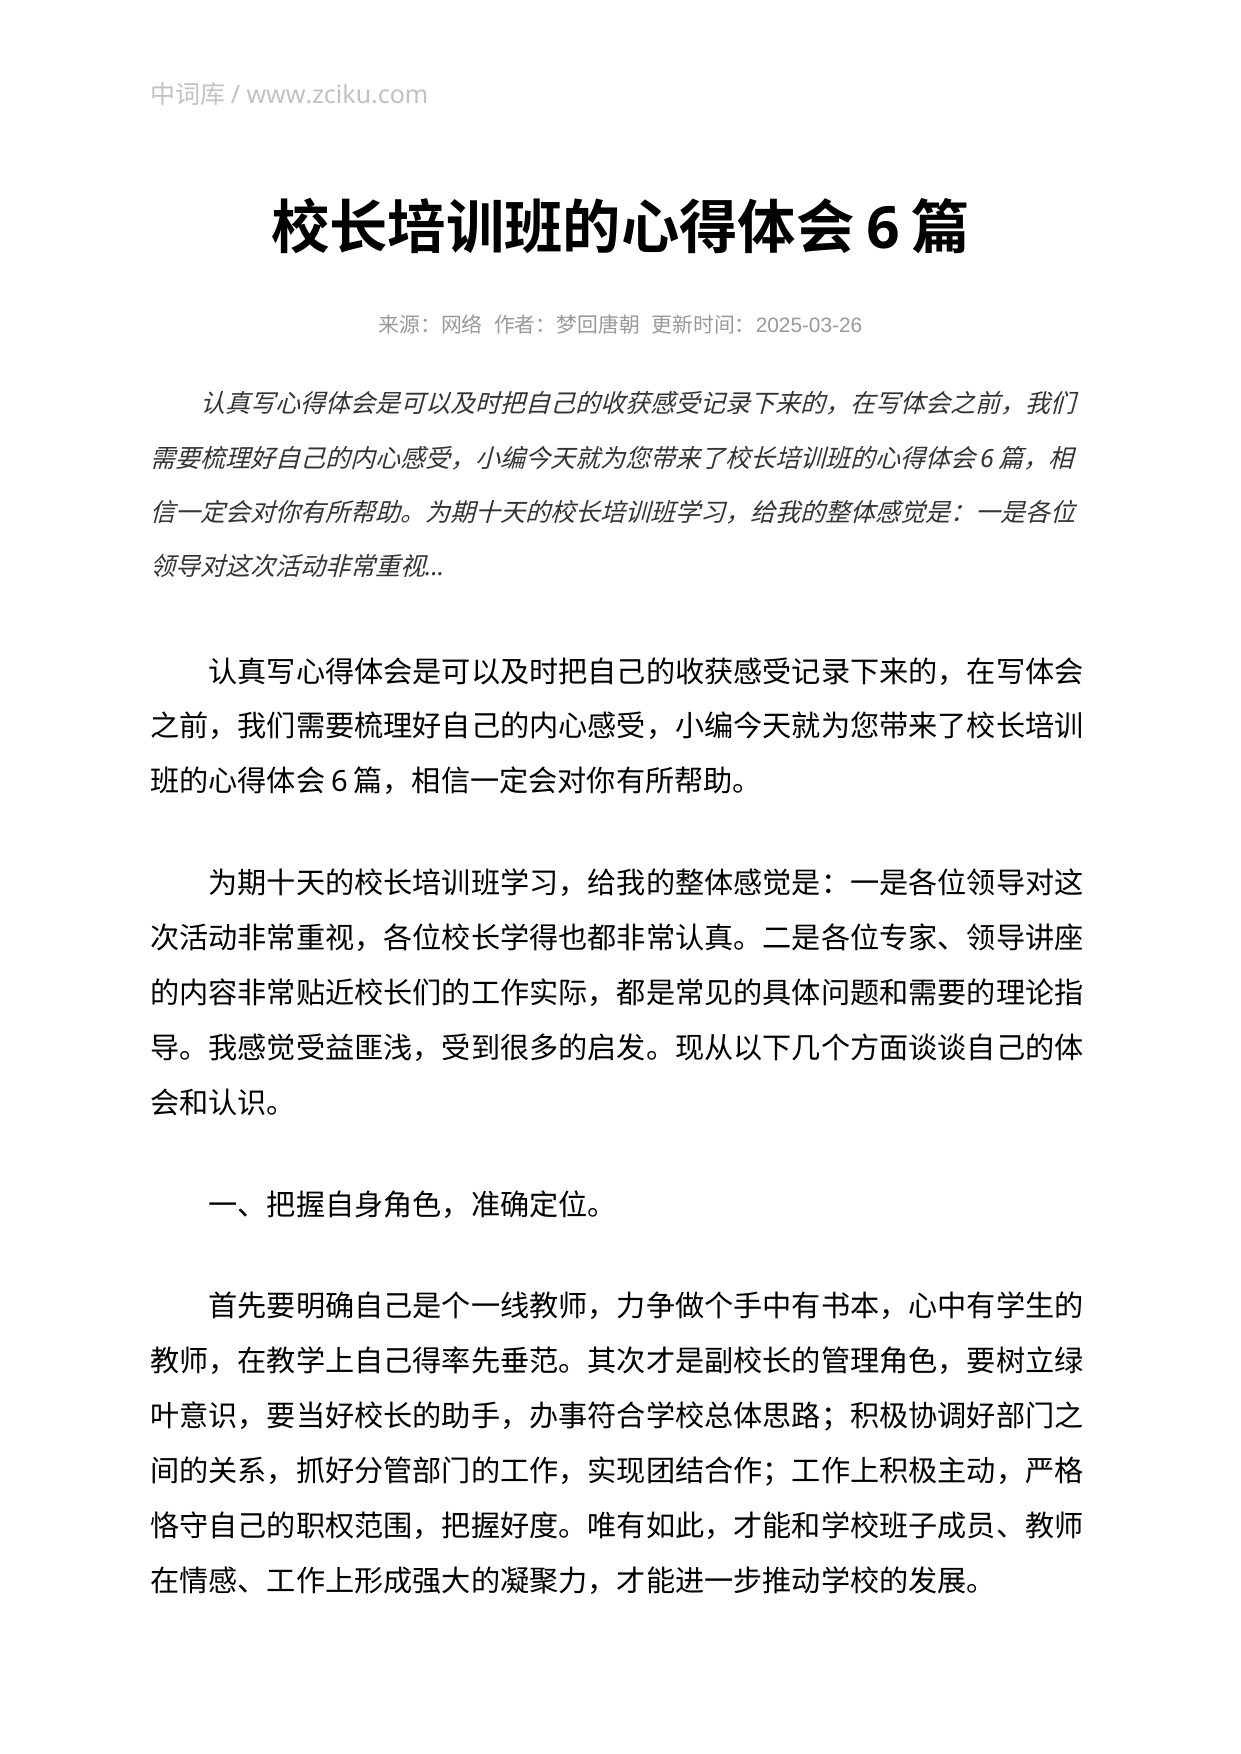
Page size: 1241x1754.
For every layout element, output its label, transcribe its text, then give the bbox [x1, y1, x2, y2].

text 认真写心得体会是可以及时把自己的收获感受记录下来的，在写体会之前，我们需要梳理好自己的内心感受，小编今天就为您带来了校长培训班的心得体会6篇，相信一定会对你有所帮助。为期十天的校长培训班学习，给我的整体感觉是：一是各位领导对这次活动非常重视... [150, 384, 1090, 583]
text 一、把握自身角色，准确定位。 [150, 1181, 1090, 1223]
text 认真写心得体会是可以及时把自己的收获感受记录下来的，在写体会之前，我们需要梳理好自己的内心感受，小编今天就为您带来了校长培训班的心得体会6篇，相信一定会对你有所帮助。 [150, 648, 1090, 800]
text 来源：网络 作者：梦回唐朝 更新时间：2025-03-26 [150, 313, 1090, 337]
text 首先要明确自己是个一线教师，力争做个手中有书本，心中有学生的教师，在教学上自己得率先垂范。其次才是副校长的管理角色，要树立绿叶意识，要当好校长的助手，办事符合学校总体思路；积极协调好部门之间的关系，抓好分管部门的工作，实现团结合作；工作上积极主动，严格恪守自己的职权范围，把握好度。唯有如此，才能和学校班子成员、教师在情感、工作上形成强大的凝聚力，才能进一步推动学校的发展。 [150, 1283, 1090, 1600]
text 为期十天的校长培训班学习，给我的整体感觉是：一是各位领导对这次活动非常重视，各位校长学得也都非常认真。二是各位专家、领导讲座的内容非常贴近校长们的工作实际，都是常见的具体问题和需要的理论指导。我感觉受益匪浅，受到很多的启发。现从以下几个方面谈谈自己的体会和认识。 [150, 860, 1090, 1122]
subtitle 校长培训班的心得体会6篇 [150, 181, 1090, 266]
